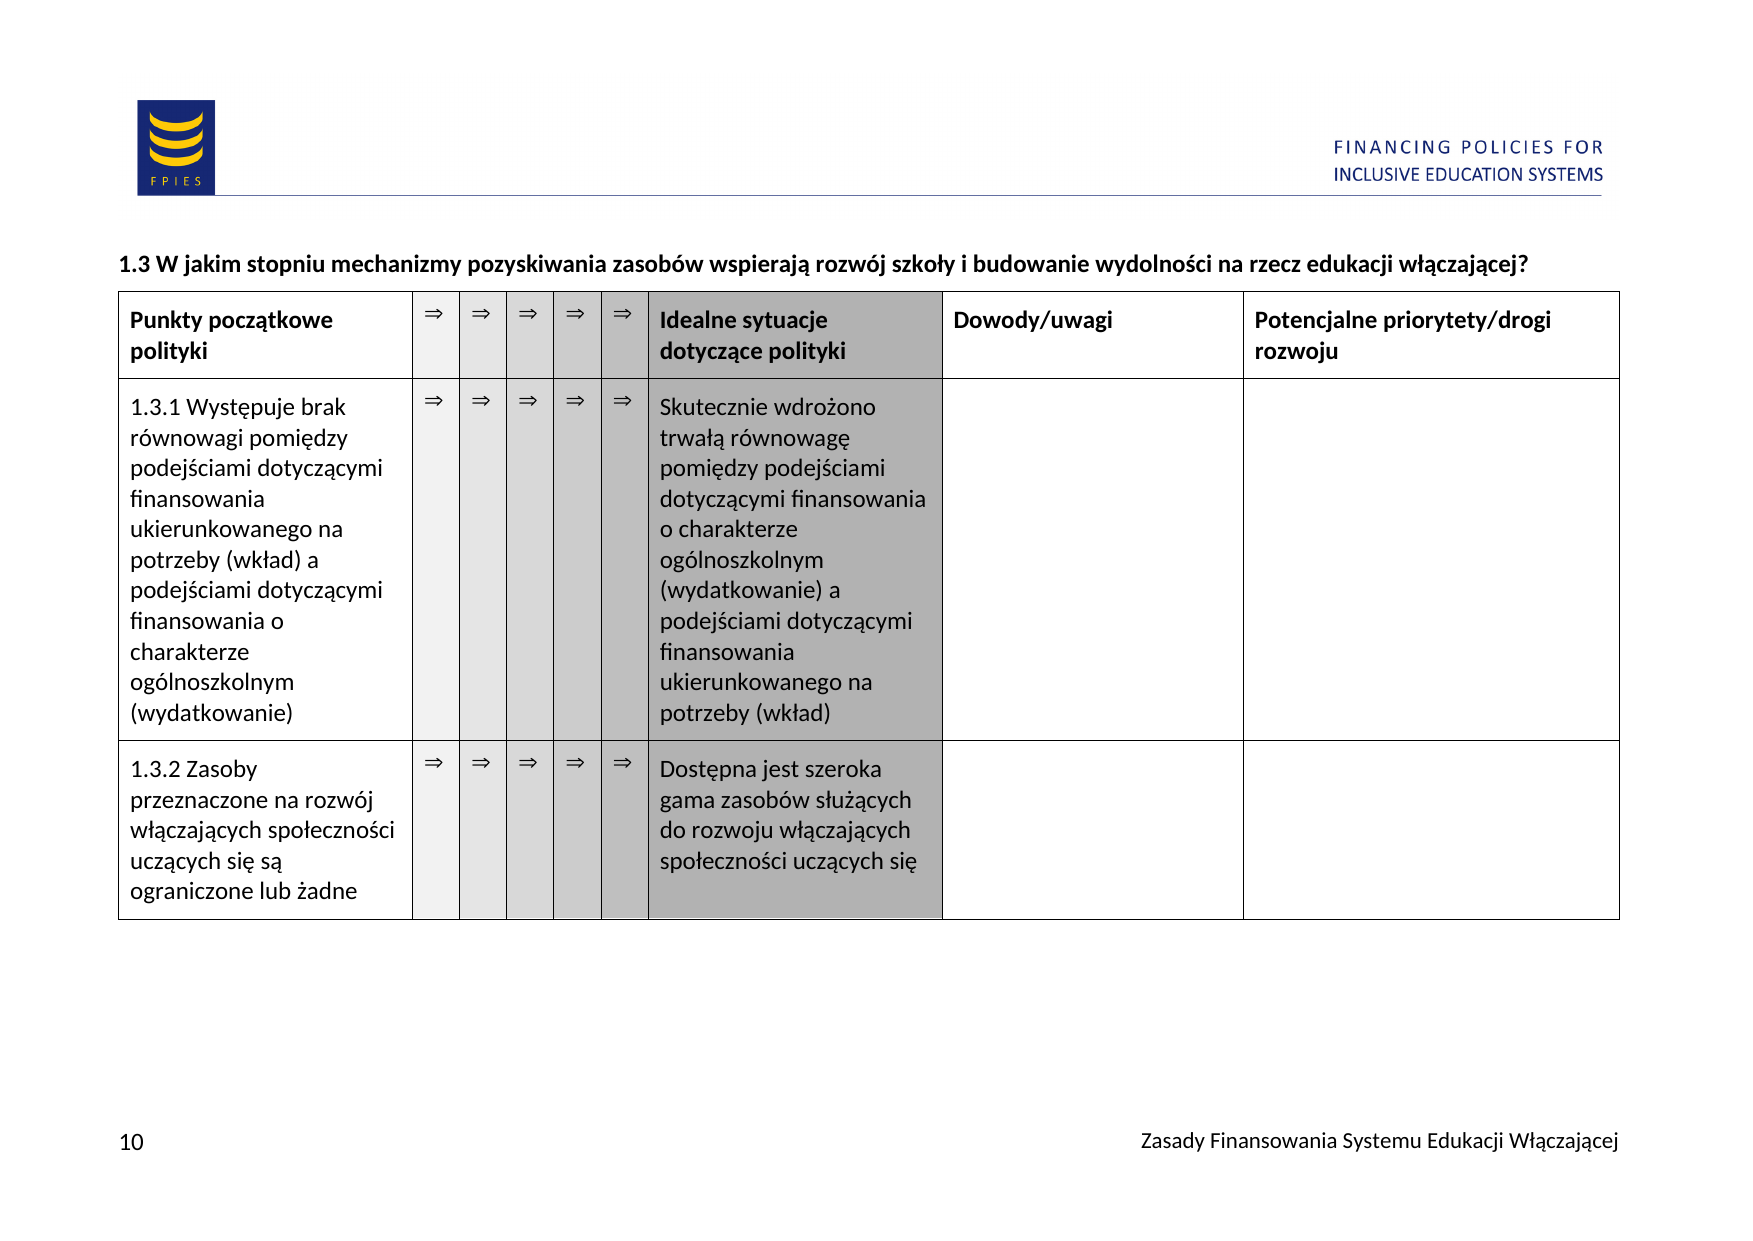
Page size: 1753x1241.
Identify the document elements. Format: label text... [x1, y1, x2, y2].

table_cell [602, 741, 648, 918]
table_cell [1244, 379, 1619, 740]
table_header Idealne sytuacje dotyczące polityki [649, 292, 942, 378]
table_header [602, 292, 648, 378]
table_cell [507, 741, 553, 918]
table_cell 1.3.2 Zasoby przeznaczone na rozwój włączających społeczności uczących się są ograniczone lub żadne [119, 741, 412, 918]
table_cell [460, 741, 506, 918]
table_cell Skutecznie wdrożono trwałą równowagę pomiędzy podejściami dotyczącymi finansowania o charakterze ogólnoszkolnym (wydatkowanie) a podejściami dotyczącymi finansowania ukierunkowanego na potrzeby (wkład) [649, 379, 942, 740]
table_header Dowody/uwagi [943, 292, 1243, 378]
table_header [507, 292, 553, 378]
table_cell [943, 741, 1243, 918]
table_header [413, 292, 459, 378]
table_header Punkty początkowe polityki [119, 292, 412, 378]
table_cell 1.3.1 Występuje brak równowagi pomiędzy podejściami dotyczącymi finansowania ukierunkowanego na potrzeby (wkład) a podejściami dotyczącymi finansowania o charakterze ogólnoszkolnym (wydatkowanie) [119, 379, 412, 740]
table_cell [460, 379, 506, 740]
table_cell [1244, 741, 1619, 918]
table_header Potencjalne priorytety/drogi rozwoju [1244, 292, 1619, 378]
table_cell [413, 741, 459, 918]
table_cell [943, 379, 1243, 740]
table_header [554, 292, 601, 378]
table_header [460, 292, 506, 378]
picture [118, 73, 1620, 220]
table_cell [507, 379, 553, 740]
table_cell [554, 379, 601, 740]
table_cell Dostępna jest szeroka gama zasobów służących do rozwoju włączających społeczności uczących się [649, 741, 942, 918]
table_cell [602, 379, 648, 740]
table_cell [554, 741, 601, 918]
subtitle 1.3 W jakim stopniu mechanizmy pozyskiwania zasobów wspierają rozwój szkoły i budowanie wydolności na rzecz edukacji włączającej? [118, 248, 1619, 278]
table_cell [413, 379, 459, 740]
